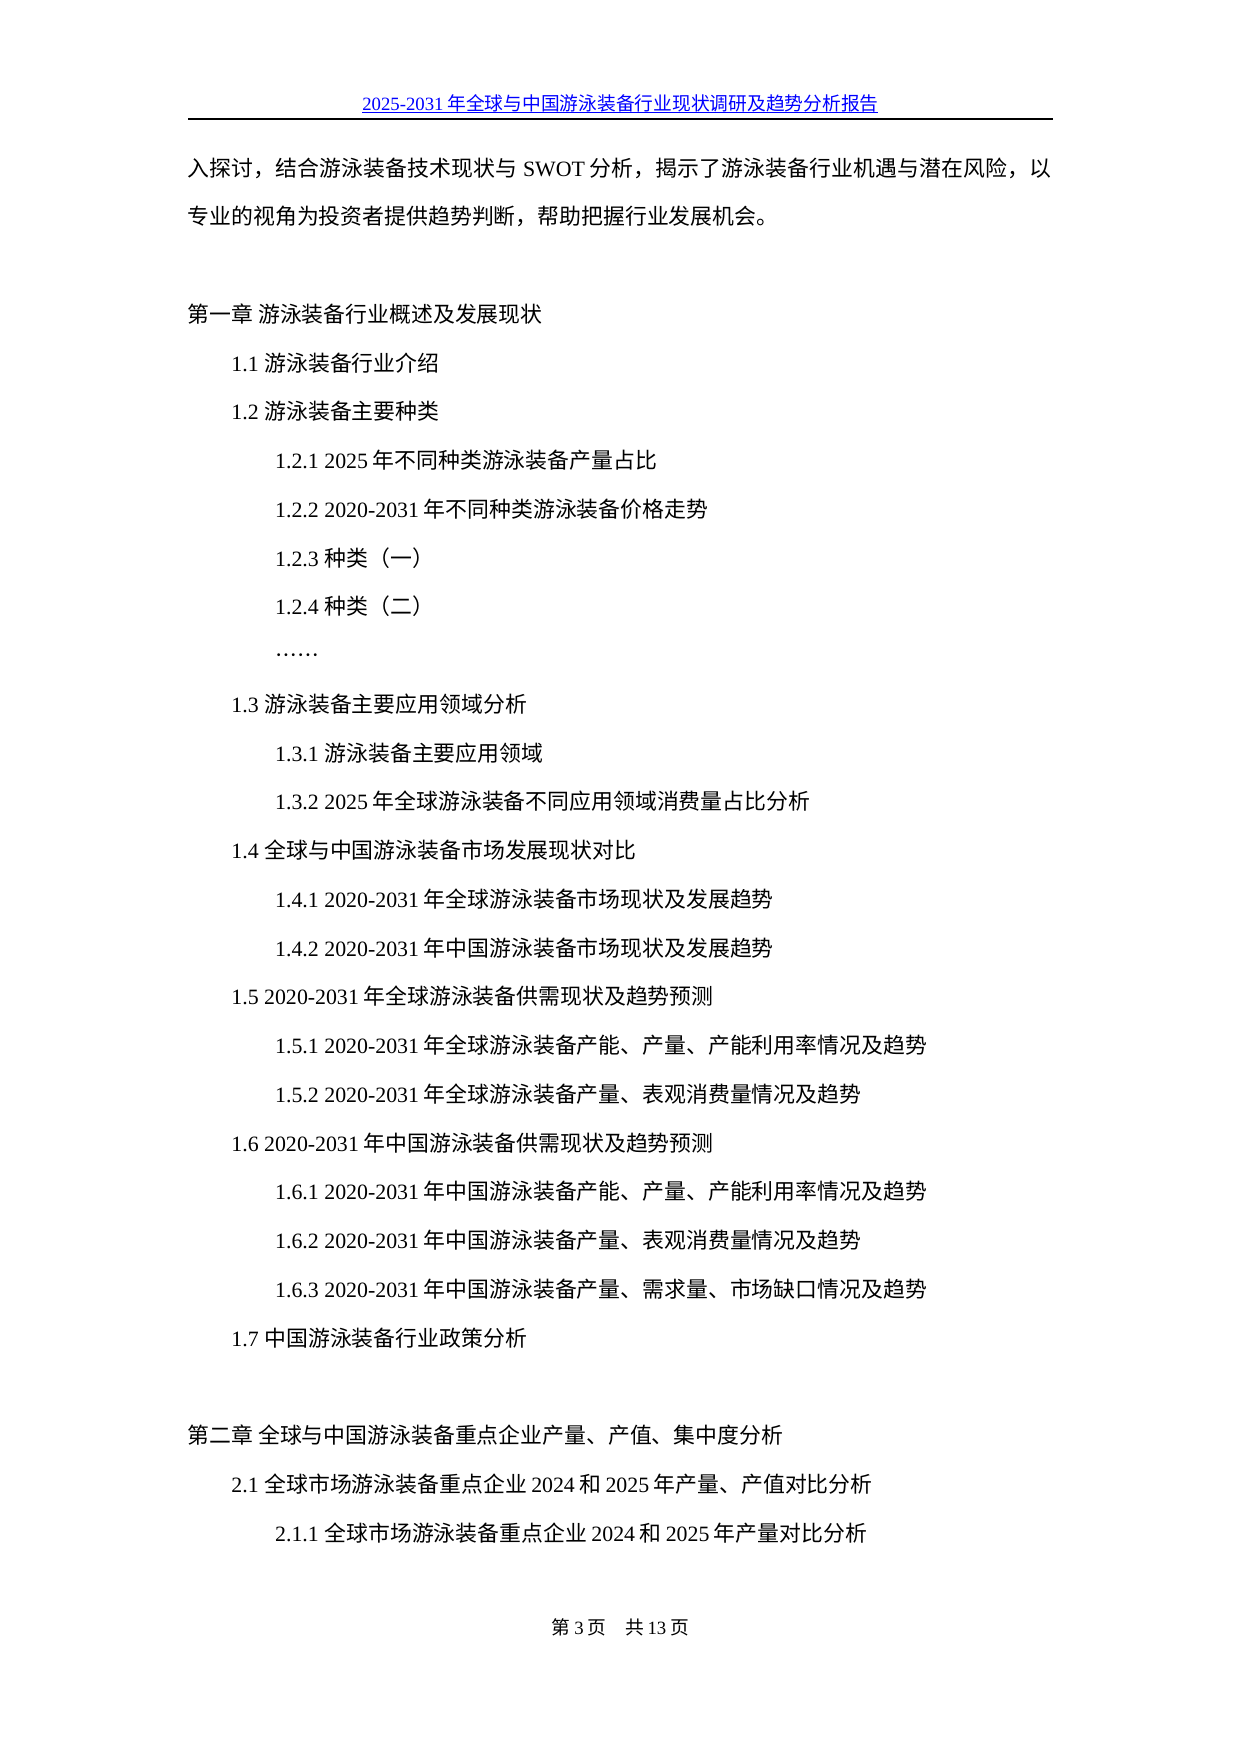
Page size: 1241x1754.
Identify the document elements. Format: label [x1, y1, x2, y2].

text [187, 150, 1053, 1548]
